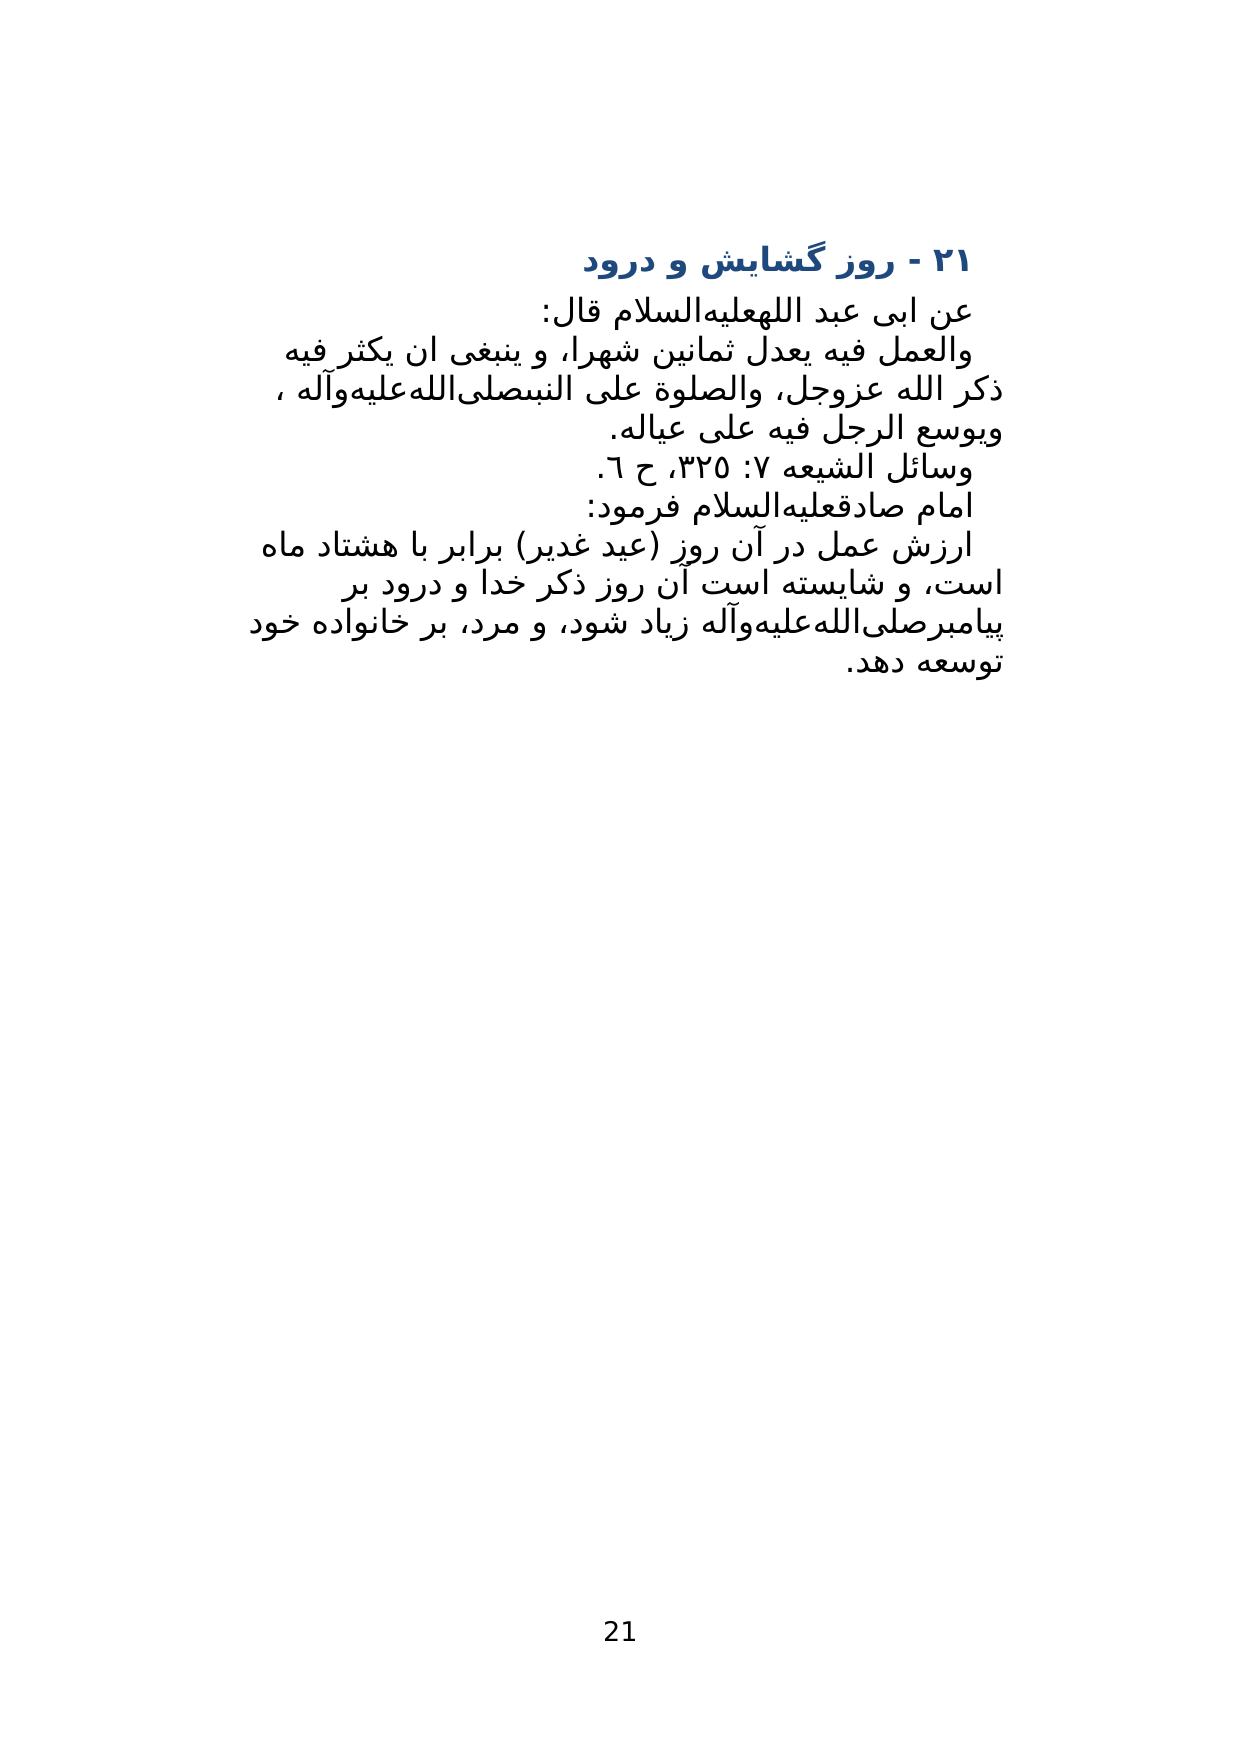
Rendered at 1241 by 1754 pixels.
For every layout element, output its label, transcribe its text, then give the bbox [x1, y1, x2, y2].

text امام صادقعليه‌السلام فرمود: [236, 486, 1004, 525]
text وسائل الشيعه ٧: ٣٢٥، ح ٦. [236, 447, 1004, 486]
subtitle ٢١ - روز گشايش و درود [236, 241, 1004, 279]
text عن ابى عبد اللهعليه‌السلام قال: [236, 292, 1004, 331]
text ارزش عمل در آن روز (عيد غدير) برابر با هشتاد ماه است، و شايسته است آن روز ذكر خدا و درود بر پيامبرصلى‌الله‌عليه‌وآله زياد شود، و مرد، بر خانواده خود توسعه دهد. [236, 525, 1004, 680]
text والعمل فيه يعدل ثمانين شهرا، و ينبغى ان يكثر فيه ذكر الله عزوجل، والصلوة على النبىصلى‌الله‌عليه‌وآله ، ويوسع الرجل فيه على عياله. [236, 331, 1004, 447]
